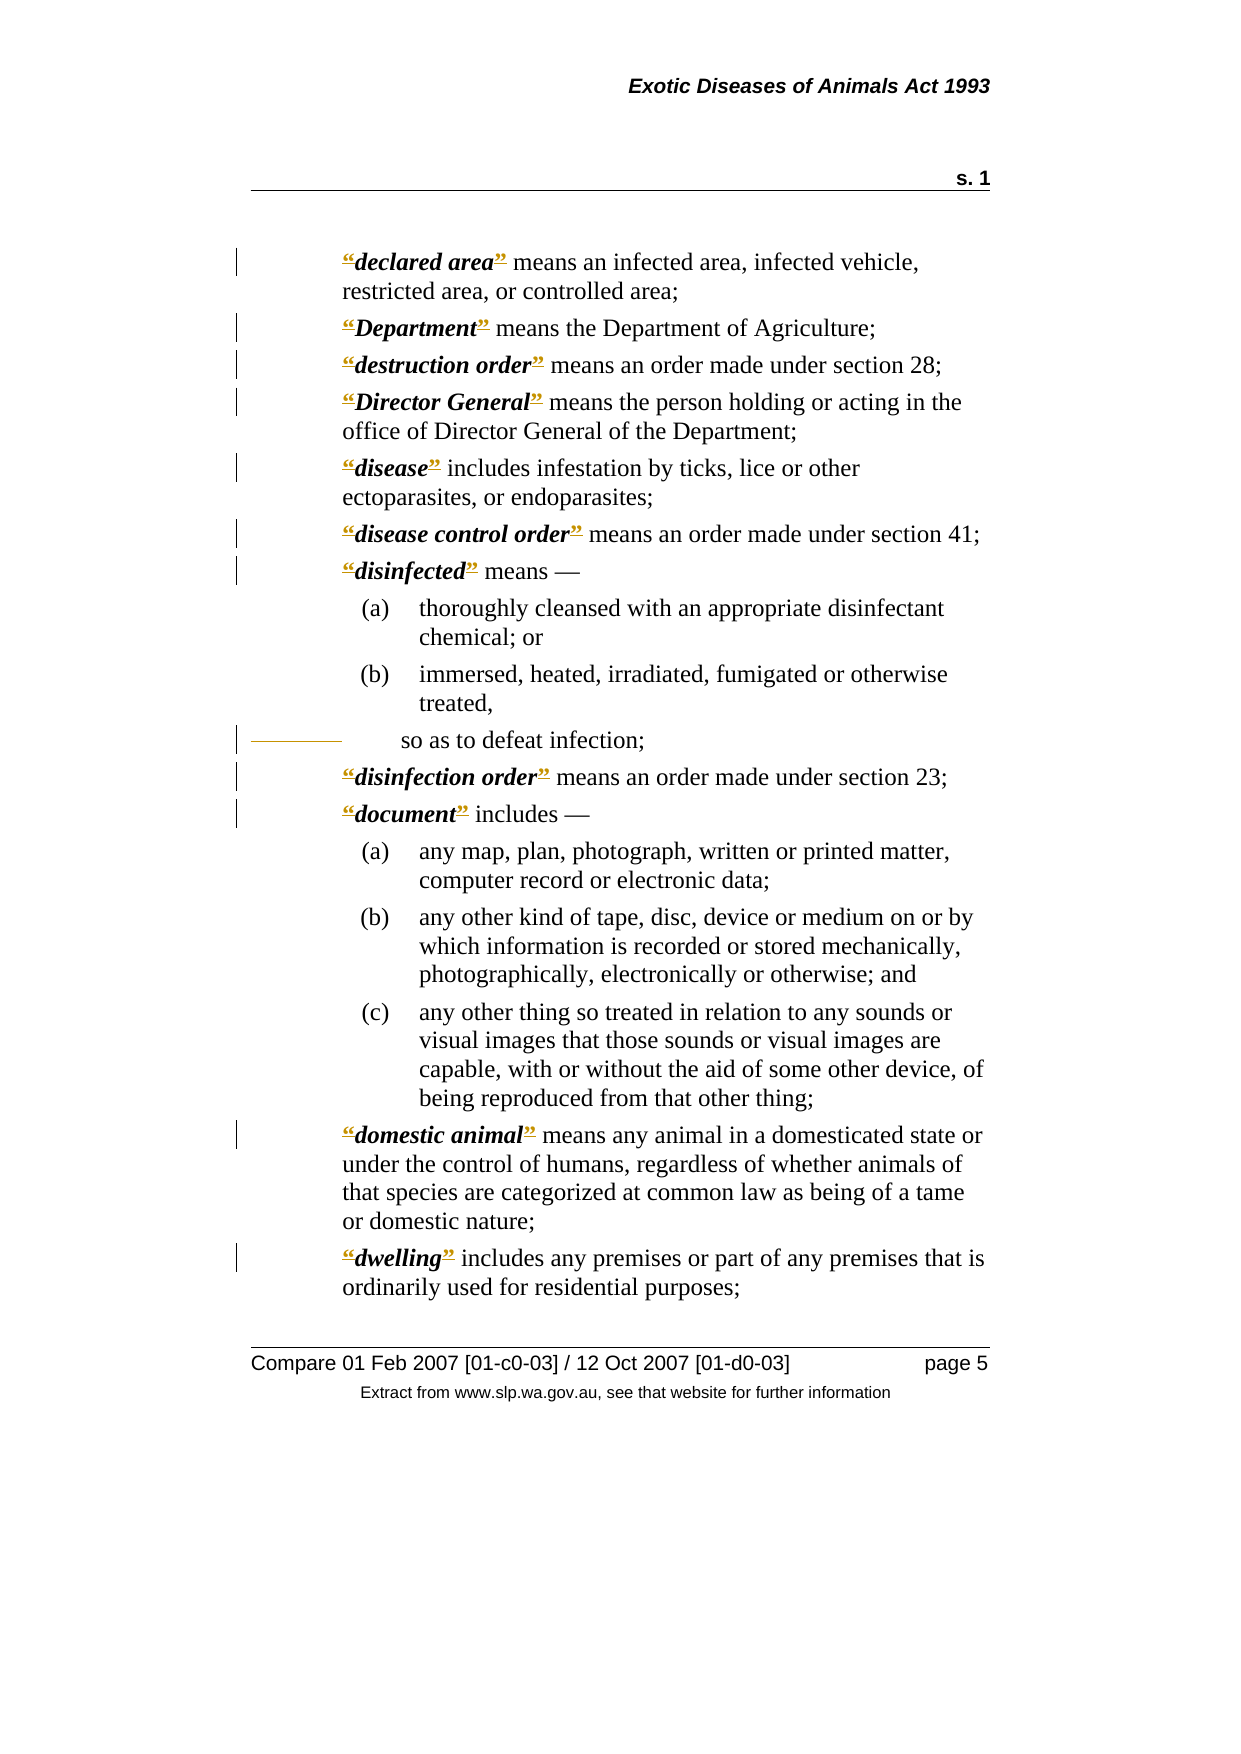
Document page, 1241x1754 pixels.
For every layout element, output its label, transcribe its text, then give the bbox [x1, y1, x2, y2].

text (a) any map, plan, photograph, written or printed matter, computer record or electronic data; [251, 836, 990, 894]
text (b) any other kind of tape, disc, device or medium on or by which information is recorded or stored mechanically, photographically, electronically or otherwise; and [251, 902, 990, 988]
text disinfected means — [251, 556, 990, 585]
text declared area means an infected area, infected vehicle, restricted area, or controlled area; [251, 247, 990, 305]
text Director General means the person holding or acting in the office of Director General of the Department; [251, 387, 990, 445]
text disinfection order means an order made under section 23; [251, 762, 990, 791]
text domestic animal means any animal in a domesticated state or under the control of humans, regardless of whether animals of that species are categorized at common law as being of a tame or domestic nature; [251, 1120, 990, 1235]
text (a) thoroughly cleansed with an appropriate disinfectant chemical; or [251, 593, 990, 651]
text document includes — [251, 799, 990, 828]
text disease control order means an order made under section 41; [251, 519, 990, 548]
text disease includes infestation by ticks, lice or other ectoparasites, or endoparasites; [251, 453, 990, 511]
text dwelling includes any premises or part of any premises that is ordinarily used for residential purposes; [251, 1243, 990, 1301]
text destruction order means an order made under section 28; [251, 350, 990, 379]
text (c) any other thing so treated in relation to any sounds or visual images that those sounds or visual images are capable, with or without the aid of some other device, of being reproduced from that other thing; [251, 997, 990, 1112]
text Department means the Department of Agriculture; [251, 313, 990, 342]
text (b) immersed, heated, irradiated, fumigated or otherwise treated, [251, 659, 990, 717]
text so as to defeat infection; [251, 725, 990, 754]
